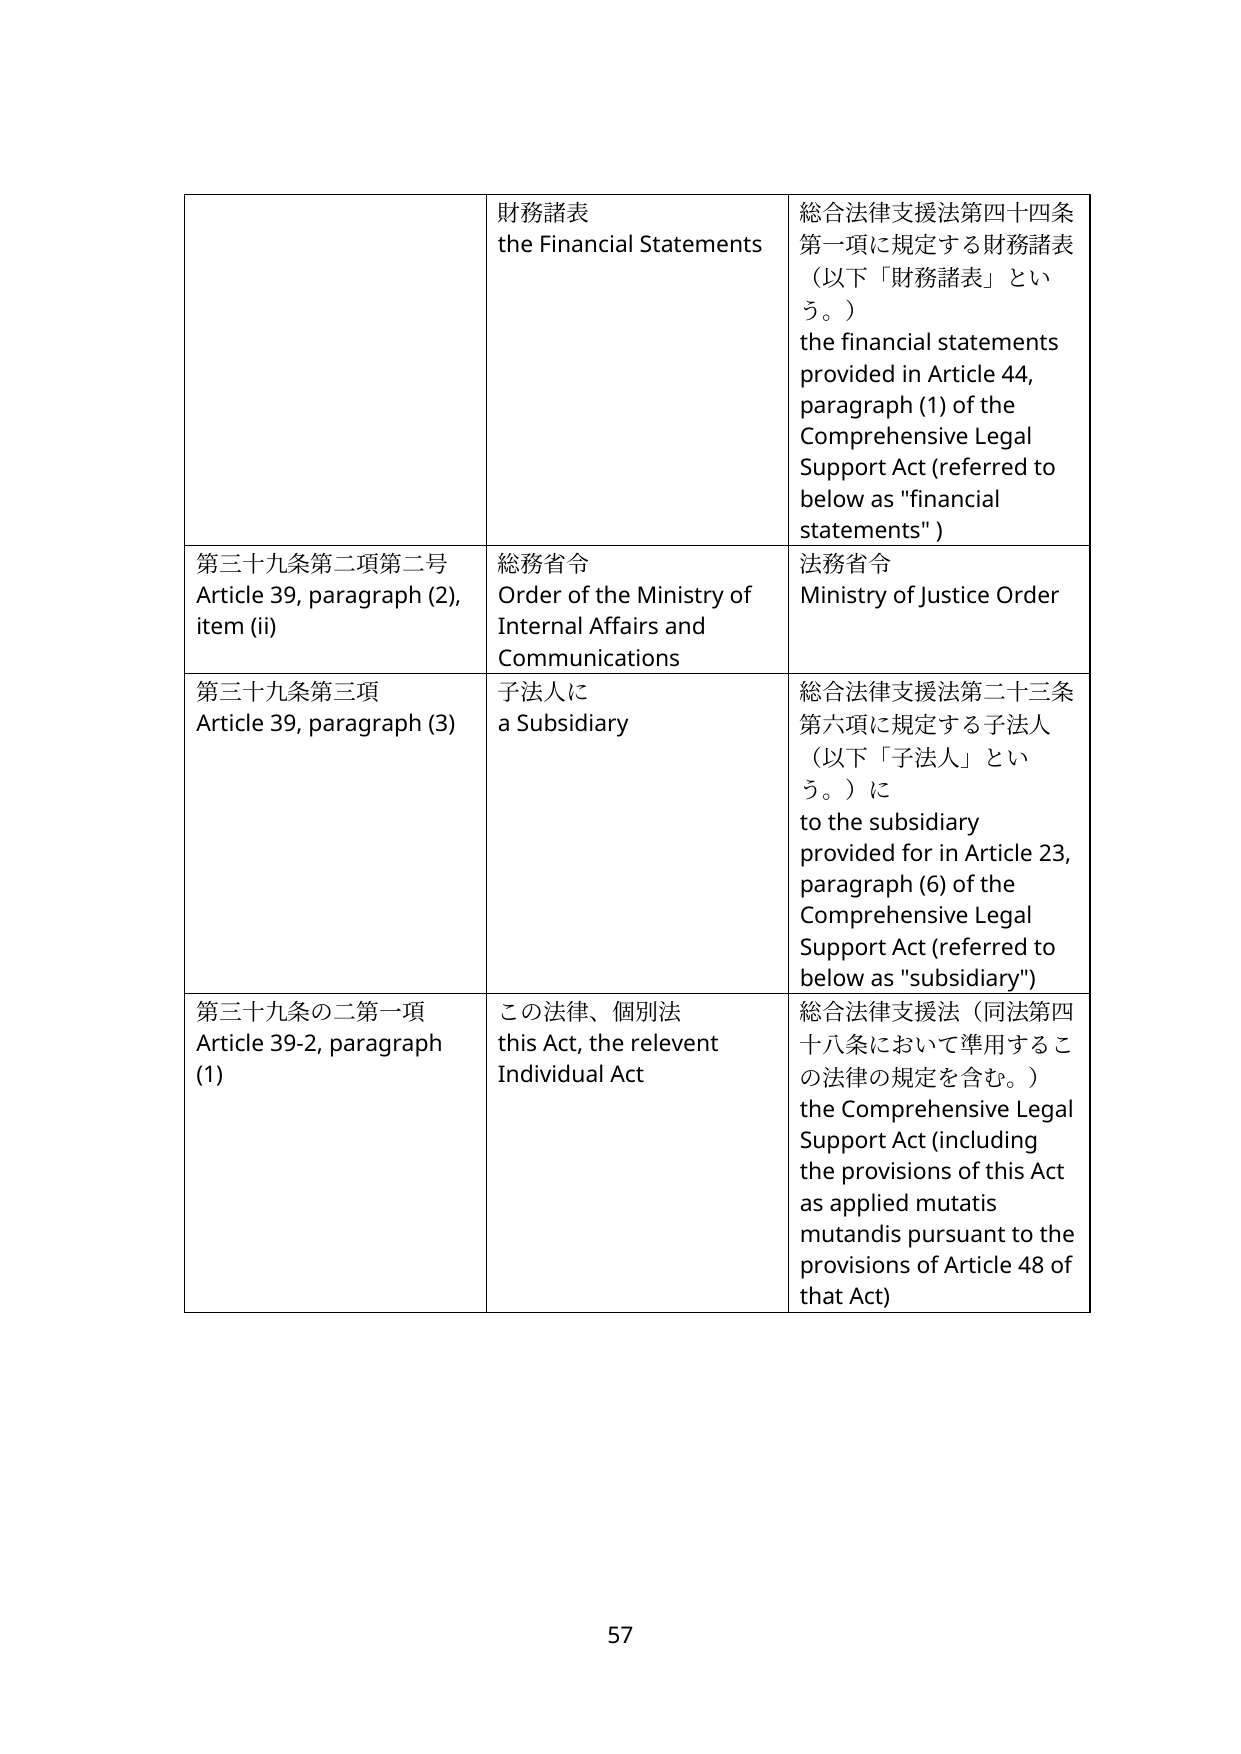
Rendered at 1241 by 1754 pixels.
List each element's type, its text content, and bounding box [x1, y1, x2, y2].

table_cell 総合法律支援法（同法第四十八条において準用するこの法律の規定を含む。） the Comprehensive Legal Support Act (including the provisions of this Act as applied mutatis mutandis pursuant to the provisions of Article 48 of that Act) [789, 994, 1089, 1312]
table_cell 第三十九条第二項第二号 Article 39, paragraph (2), item (ii) [185, 546, 486, 673]
table_cell 総合法律支援法第二十三条第六項に規定する子法人（以下「子法人」という。）に to the subsidiary provided for in Article 23, paragraph (6) of the Comprehensive Legal Support Act (referred to below as "subsidiary") [789, 674, 1089, 993]
table_cell [185, 195, 486, 545]
table_cell 総合法律支援法第四十四条第一項に規定する財務諸表（以下「財務諸表」という。） the financial statements provided in Article 44, paragraph (1) of the Comprehensive Legal Support Act (referred to below as "financial statements" ) [789, 195, 1089, 545]
table_cell 総務省令 Order of the Ministry of Internal Affairs and Communications [487, 546, 788, 673]
table_cell 第三十九条第三項 Article 39, paragraph (3) [185, 674, 486, 993]
table_cell この法律、個別法 this Act, the relevent Individual Act [487, 994, 788, 1312]
table_cell 財務諸表 the Financial Statements [487, 195, 788, 545]
table_cell 第三十九条の二第一項 Article 39-2, paragraph (1) [185, 994, 486, 1312]
table_cell 法務省令 Ministry of Justice Order [789, 546, 1089, 673]
table_cell 子法人に a Subsidiary [487, 674, 788, 993]
